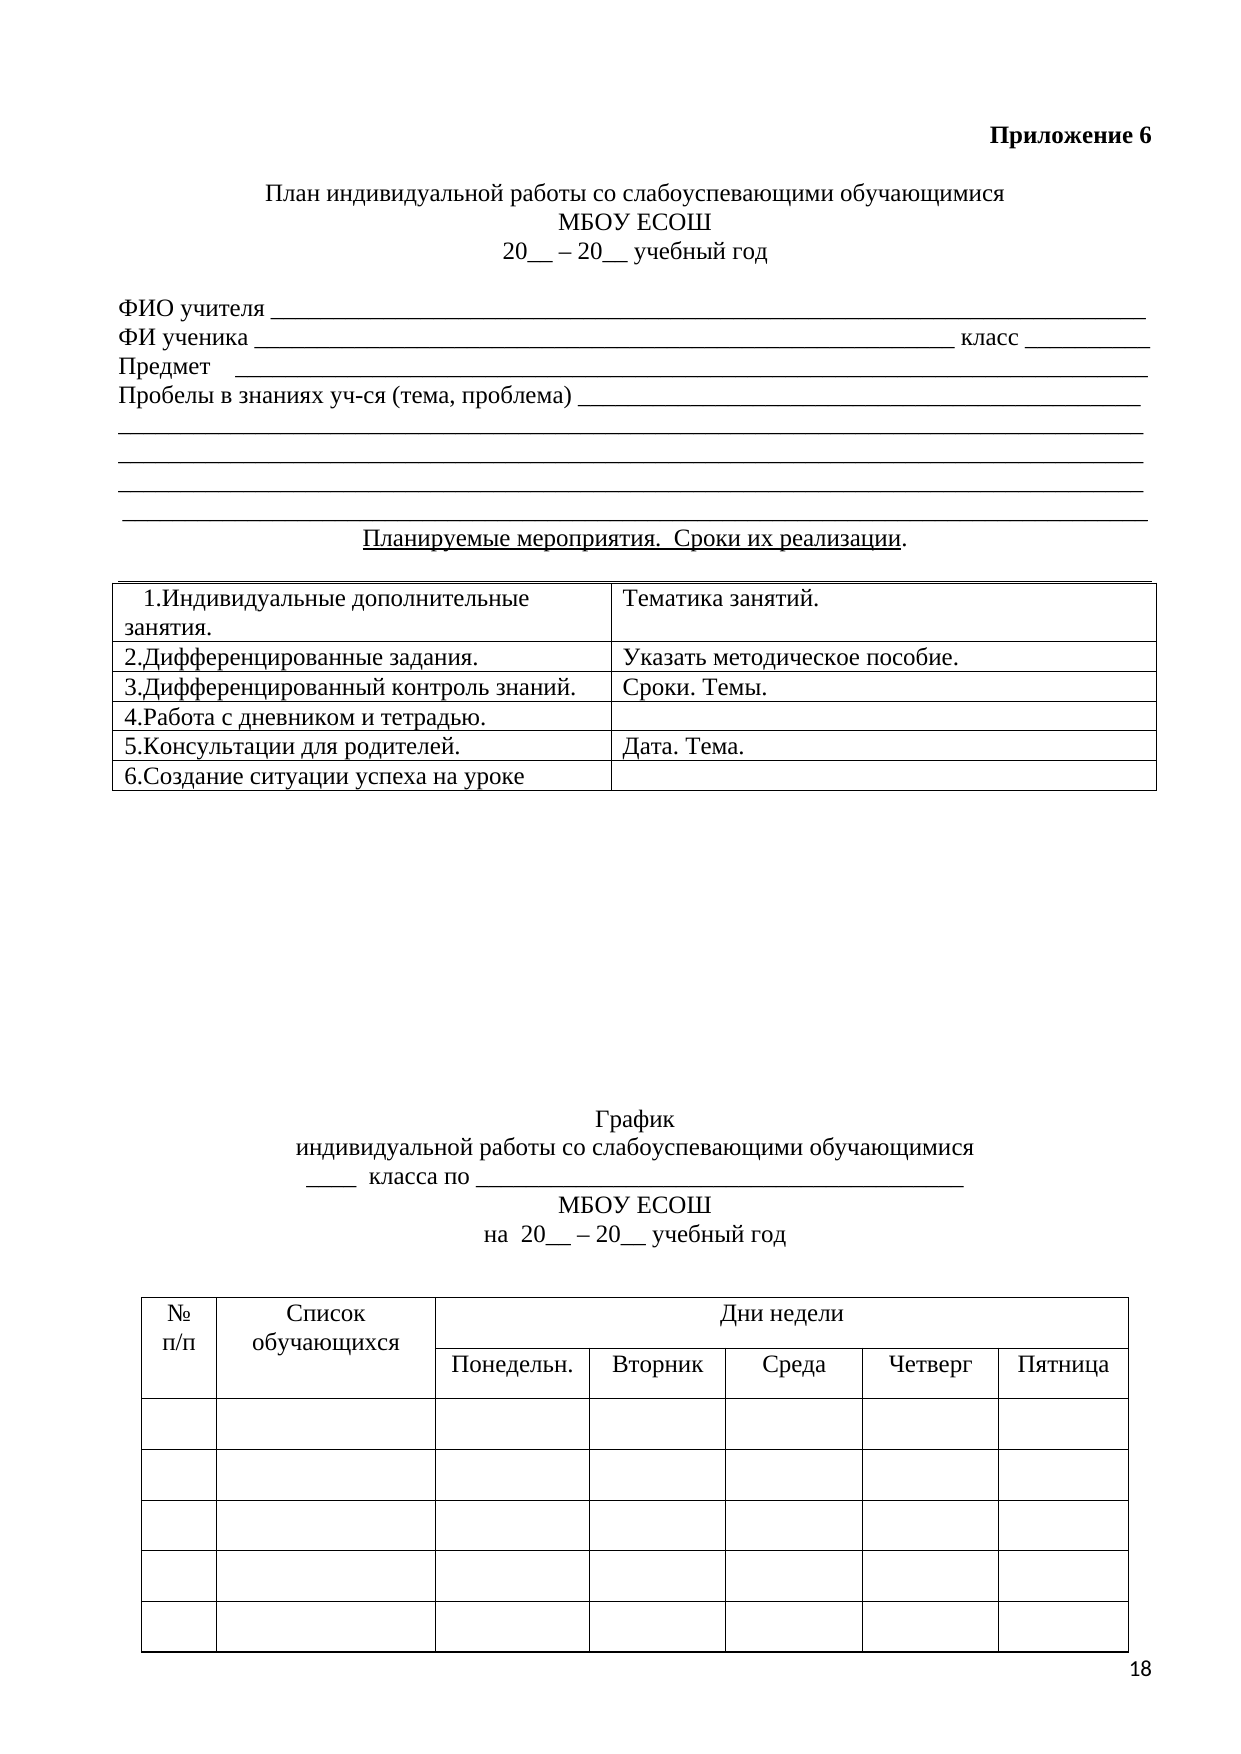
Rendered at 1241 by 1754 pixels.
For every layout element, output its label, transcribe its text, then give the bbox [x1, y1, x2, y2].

table_cell [726, 1551, 862, 1601]
text План индивидуальной работы со слабоуспевающими обучающимися [118, 178, 1152, 207]
table_cell [863, 1602, 998, 1651]
table_cell [590, 1399, 725, 1449]
table_cell [436, 1602, 589, 1651]
table_cell [863, 1450, 998, 1499]
text МБОУ ЕСОШ [118, 1190, 1152, 1219]
text Планируемые мероприятия. Сроки их реализации. [118, 523, 1152, 552]
table_cell Сроки. Темы. [612, 672, 1156, 701]
table_cell [999, 1501, 1128, 1550]
text ФИ ученика ________________________________________________________ класс __________ [118, 322, 1152, 351]
table_header № п/п [142, 1298, 216, 1398]
table_cell [612, 761, 1156, 790]
text ____ класса по _______________________________________ [118, 1161, 1152, 1190]
table_header Список обучающихся [217, 1298, 435, 1398]
table_cell [590, 1602, 725, 1651]
table_cell Четверг [863, 1349, 998, 1398]
table_cell [863, 1501, 998, 1550]
table_cell [590, 1501, 725, 1550]
table_cell [999, 1450, 1128, 1499]
text __________________________________________________________________________________ [118, 437, 1152, 466]
text 20__ – 20__ учебный год [118, 236, 1152, 265]
text на 20__ – 20__ учебный год [118, 1219, 1152, 1247]
text __________________________________________________________________________________ [118, 408, 1152, 437]
table_cell [436, 1450, 589, 1499]
table_cell [217, 1450, 435, 1499]
table_cell [217, 1602, 435, 1651]
text Предмет _________________________________________________________________________ [118, 351, 1152, 380]
table_header Дни недели [436, 1298, 1128, 1348]
table_cell 5.Консультации для родителей. [113, 731, 611, 760]
table_header 1.Индивидуальные дополнительные занятия. [113, 584, 611, 641]
table_cell 4.Работа с дневником и тетрадью. [113, 702, 611, 730]
table_cell [436, 1399, 589, 1449]
table_cell 2.Дифференцированные задания. [113, 642, 611, 671]
table_cell 6.Создание ситуации успеха на уроке [113, 761, 611, 790]
table_cell [612, 702, 1156, 730]
table_cell Указать методическое пособие. [612, 642, 1156, 671]
text индивидуальной работы со слабоуспевающими обучающимися [118, 1132, 1152, 1161]
table_cell [217, 1551, 435, 1601]
table_cell [142, 1501, 216, 1550]
text __________________________________________________________________________________ [118, 466, 1152, 495]
table_cell [217, 1399, 435, 1449]
table_cell [142, 1551, 216, 1601]
table_cell Вторник [590, 1349, 725, 1398]
table_cell Дата. Тема. [612, 731, 1156, 760]
table_cell Среда [726, 1349, 862, 1398]
table_cell [217, 1501, 435, 1550]
table_cell [436, 1501, 589, 1550]
table_cell [999, 1551, 1128, 1601]
text МБОУ ЕСОШ [118, 207, 1152, 236]
text ФИО учителя ______________________________________________________________________ [118, 293, 1152, 322]
table_cell [726, 1399, 862, 1449]
text График [118, 1104, 1152, 1132]
table_header Тематика занятий. [612, 584, 1156, 641]
table_cell [726, 1501, 862, 1550]
table_cell [142, 1450, 216, 1499]
table_cell [999, 1602, 1128, 1651]
table_cell [590, 1551, 725, 1601]
table_cell 3.Дифференцированный контроль знаний. [113, 672, 611, 701]
table_cell [863, 1551, 998, 1601]
table_cell [590, 1450, 725, 1499]
table_cell [142, 1602, 216, 1651]
table_cell Понедельн. [436, 1349, 589, 1398]
table_cell [726, 1450, 862, 1499]
text Приложение 6 [118, 121, 1152, 149]
text Пробелы в знаниях уч-ся (тема, проблема) _____________________________________________ [118, 380, 1152, 408]
table_cell [726, 1602, 862, 1651]
table_cell [436, 1551, 589, 1601]
table_cell [863, 1399, 998, 1449]
table_cell Пятница [999, 1349, 1128, 1398]
text __________________________________________________________________________________ [118, 495, 1152, 523]
table_cell [999, 1399, 1128, 1449]
table_cell [142, 1399, 216, 1449]
